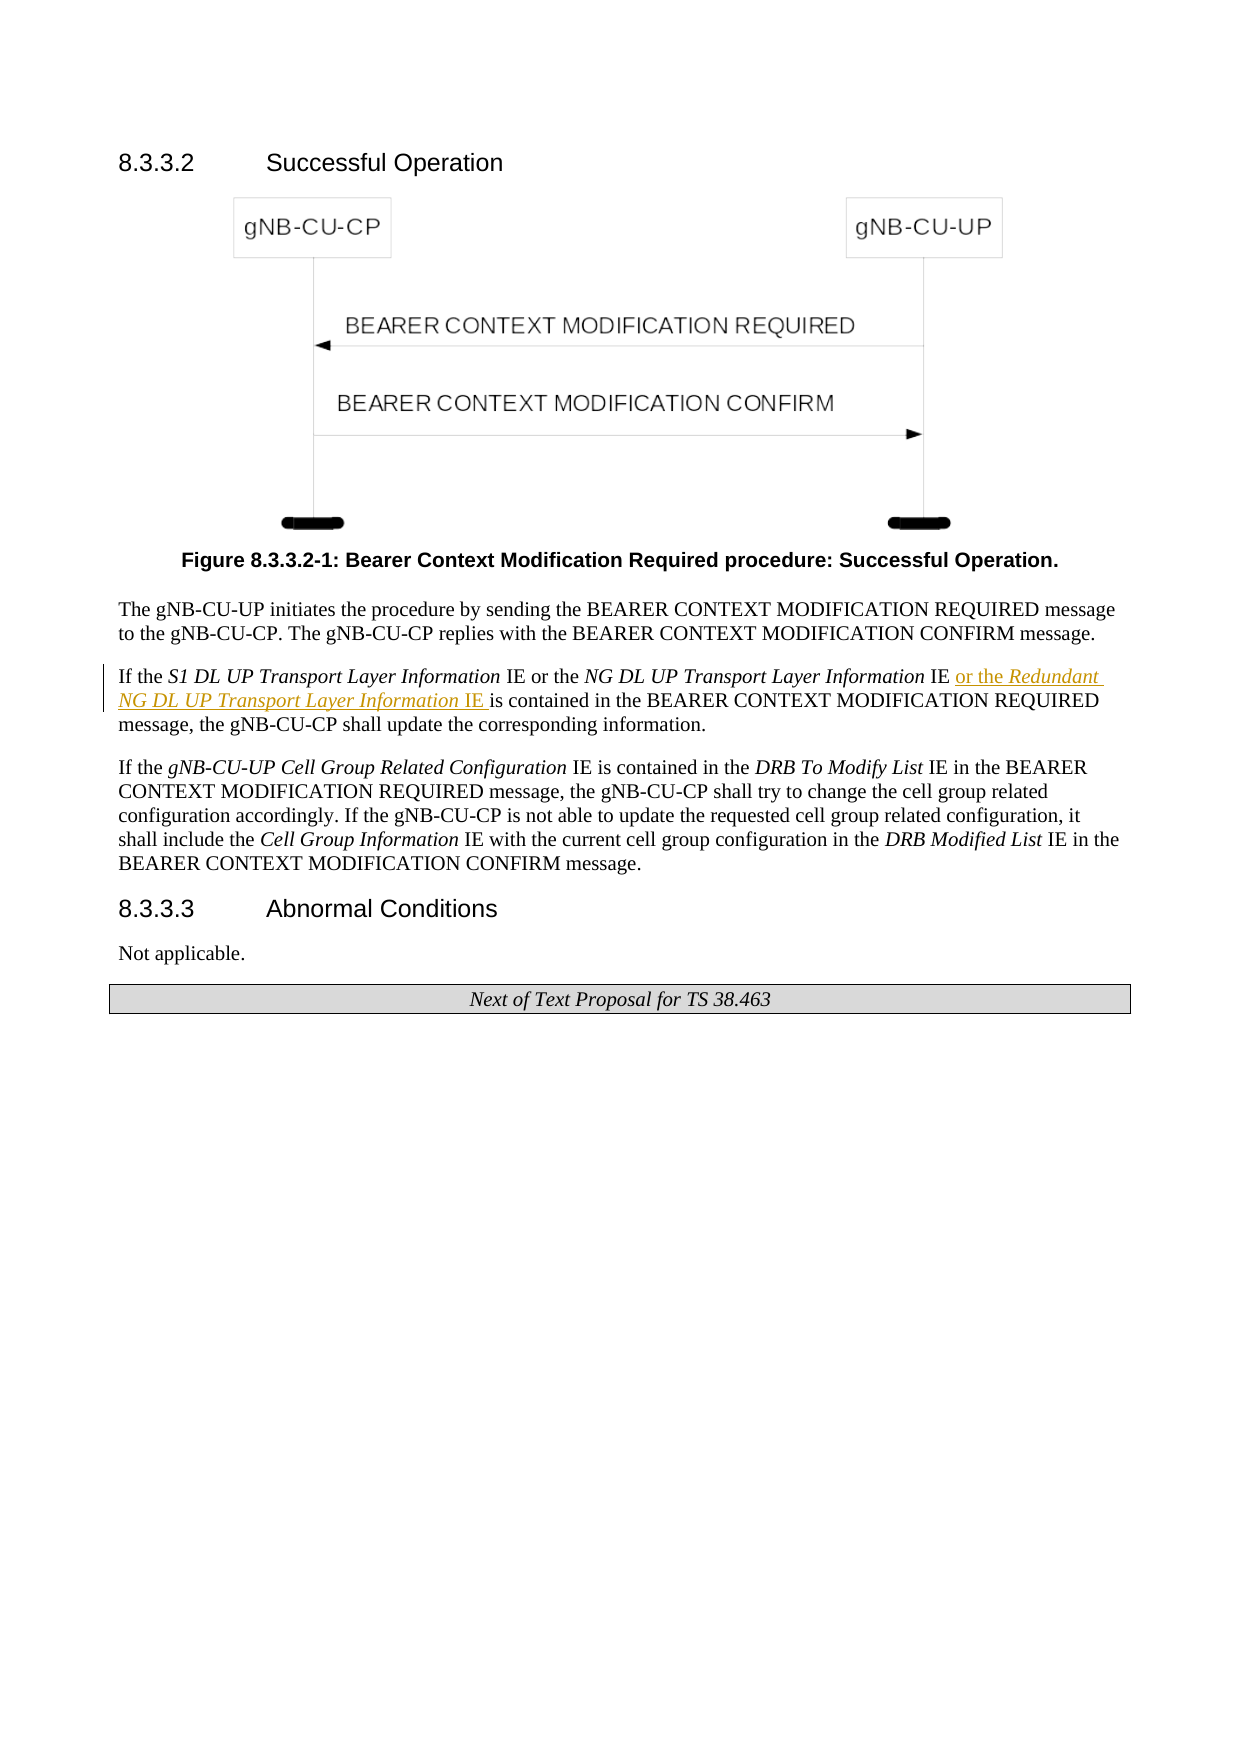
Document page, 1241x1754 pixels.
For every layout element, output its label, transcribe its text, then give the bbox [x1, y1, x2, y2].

subtitle 8.3.3.3 Abnormal Conditions [118, 894, 1122, 923]
text The gNB-CU-UP initiates the procedure by sending the BEARER CONTEXT MODIFICATION REQUIRED message to the gNB-CU-CP. The gNB-CU-CP replies with the BEARER CONTEXT MODIFICATION CONFIRM message. [118, 597, 1122, 645]
text If the gNB-CU-UP Cell Group Related Configuration IE is contained in the DRB To Modify List IE in the BEARER CONTEXT MODIFICATION REQUIRED message, the gNB-CU-CP shall try to change the cell group related configuration accordingly. If the gNB-CU-CP is not able to update the requested cell group related configuration, it shall include the Cell Group Information IE with the current cell group configuration in the DRB Modified List IE in the BEARER CONTEXT MODIFICATION CONFIRM message. [118, 755, 1122, 875]
text If the S1 DL UP Transport Layer Information IE or the NG DL UP Transport Layer Information IE is contained in the BEARER CONTEXT MODIFICATION REQUIRED message, the gNB-CU-CP shall update the corresponding information. [118, 664, 1122, 736]
text Not applicable. [118, 941, 1122, 965]
text Figure 8.3.3.2-1: Bearer Context Modification Required procedure: Successful Operation. [118, 548, 1122, 572]
text Next of Text Proposal for TS 38.463 [110, 985, 1130, 1013]
subtitle 8.3.3.2 Successful Operation [118, 148, 1122, 176]
